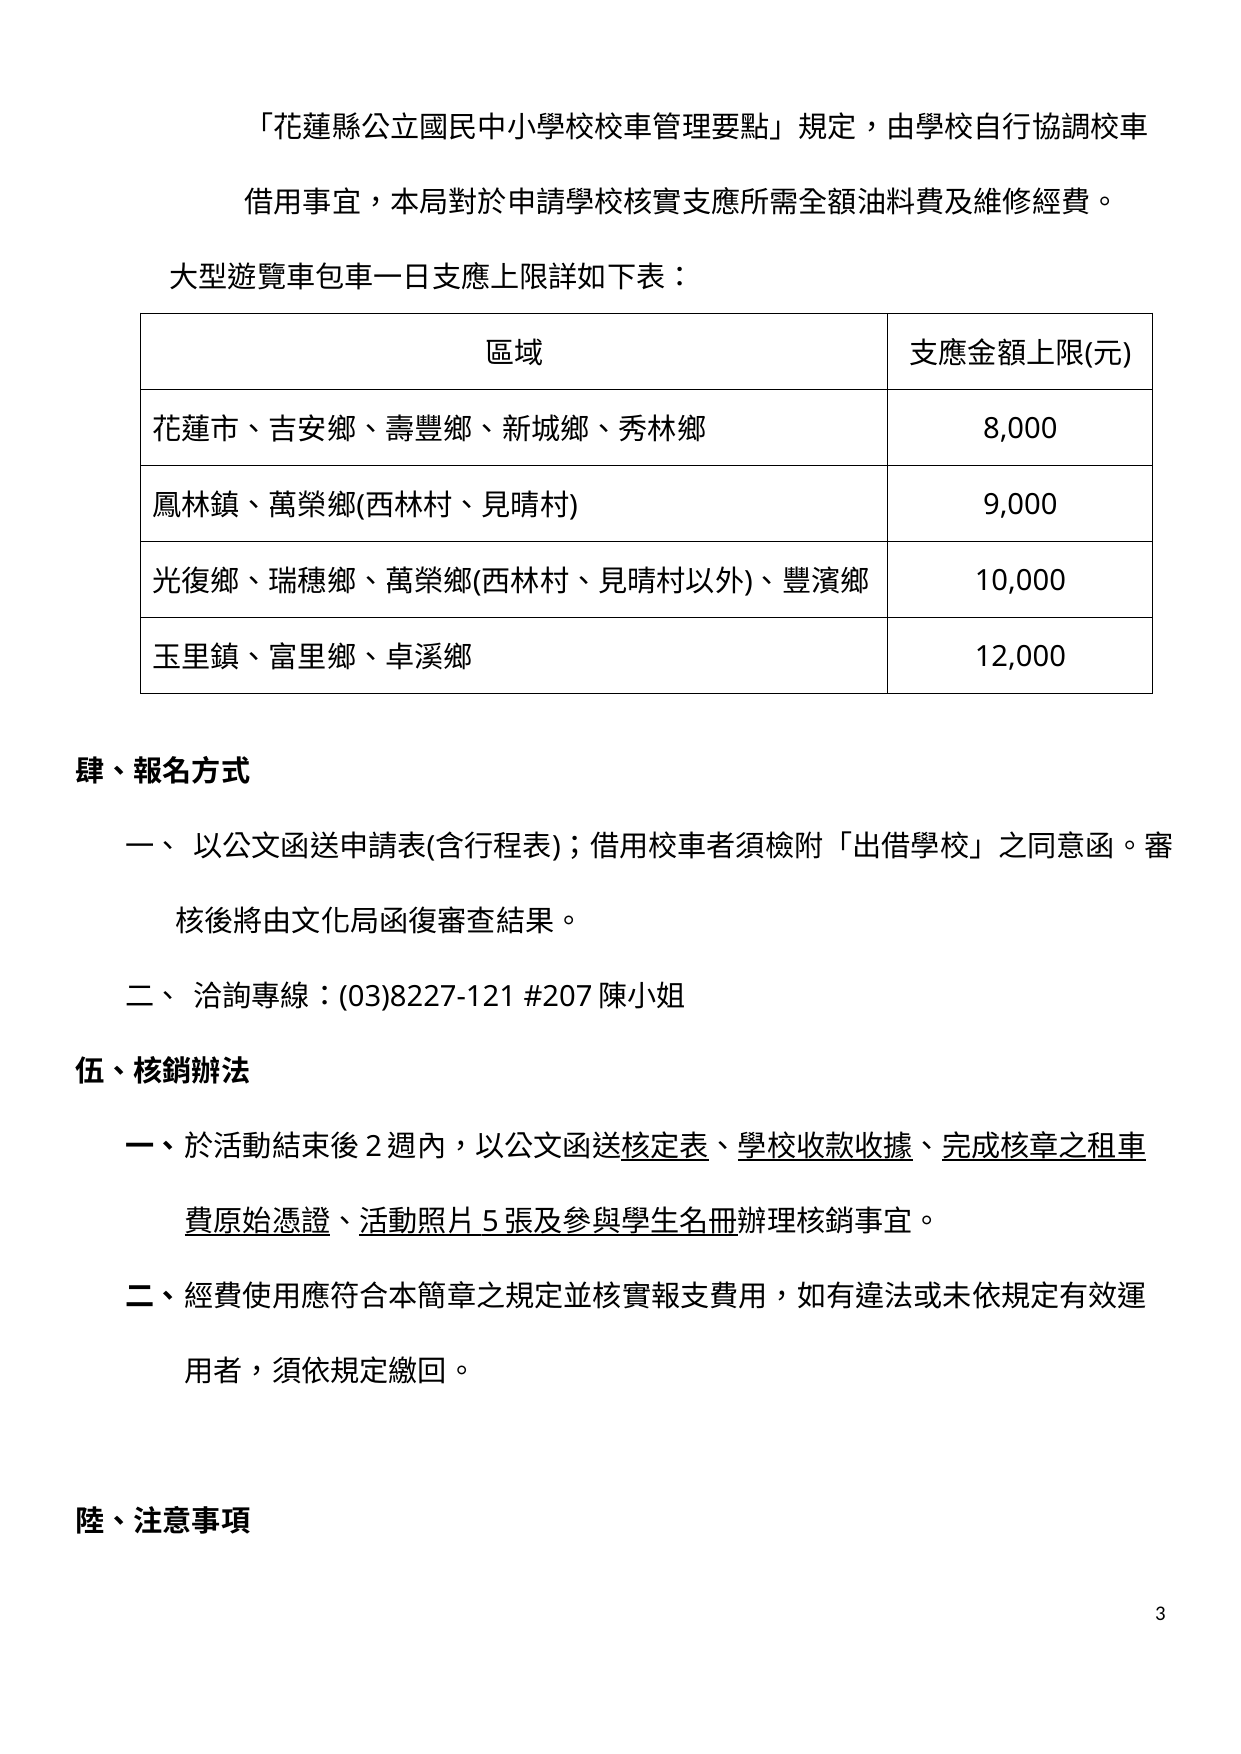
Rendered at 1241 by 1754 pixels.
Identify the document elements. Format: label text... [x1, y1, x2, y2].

list 經費使用應符合本簡章之規定並核實報支費用，如有違法或未依規定有效運用者，須依規定繳回。 [125, 1256, 1165, 1406]
list 於活動結束後2週內，以公文函送核定表、學校收款收據、完成核章之租車費原始憑證、活動照片5張及參與學生名冊辦理核銷事宜。 [125, 1106, 1165, 1256]
table_cell 8,000 [888, 390, 1152, 464]
table_header 支應金額上限(元) [888, 314, 1152, 388]
table_header 區域 [141, 314, 887, 388]
table_cell 玉里鎮、富里鄉、卓溪鄉 [141, 618, 887, 693]
table_cell 10,000 [888, 542, 1152, 617]
table_cell 鳳林鎮、萬榮鄉(西林村、見晴村) [141, 466, 887, 541]
list 洽詢專線：(03)8227-121 #207小姐 [125, 956, 1186, 1031]
table_cell 花蓮市、吉安鄉、壽豐鄉、新城鄉、秀林鄉 [141, 390, 887, 464]
text 伍、核銷辦法 [75, 1031, 1165, 1106]
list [169, 87, 1165, 237]
table_cell 12,000 [888, 618, 1152, 693]
table_cell 光復鄉、瑞穗鄉、萬榮鄉(西林村、見晴村以外)、豐濱鄉 [141, 542, 887, 617]
text 陸、注意事項 [75, 1481, 1165, 1556]
text 肆、報名方式 [75, 731, 1165, 806]
list 以公文函送申請表(含行程表)；借用校車者須檢附「出借學校」之同意函。審核後將由文化局函復審查結果。 [125, 806, 1186, 956]
table_cell 9,000 [888, 466, 1152, 541]
list 大型遊覽車包車一日支應上限詳如下表： [169, 237, 1165, 312]
